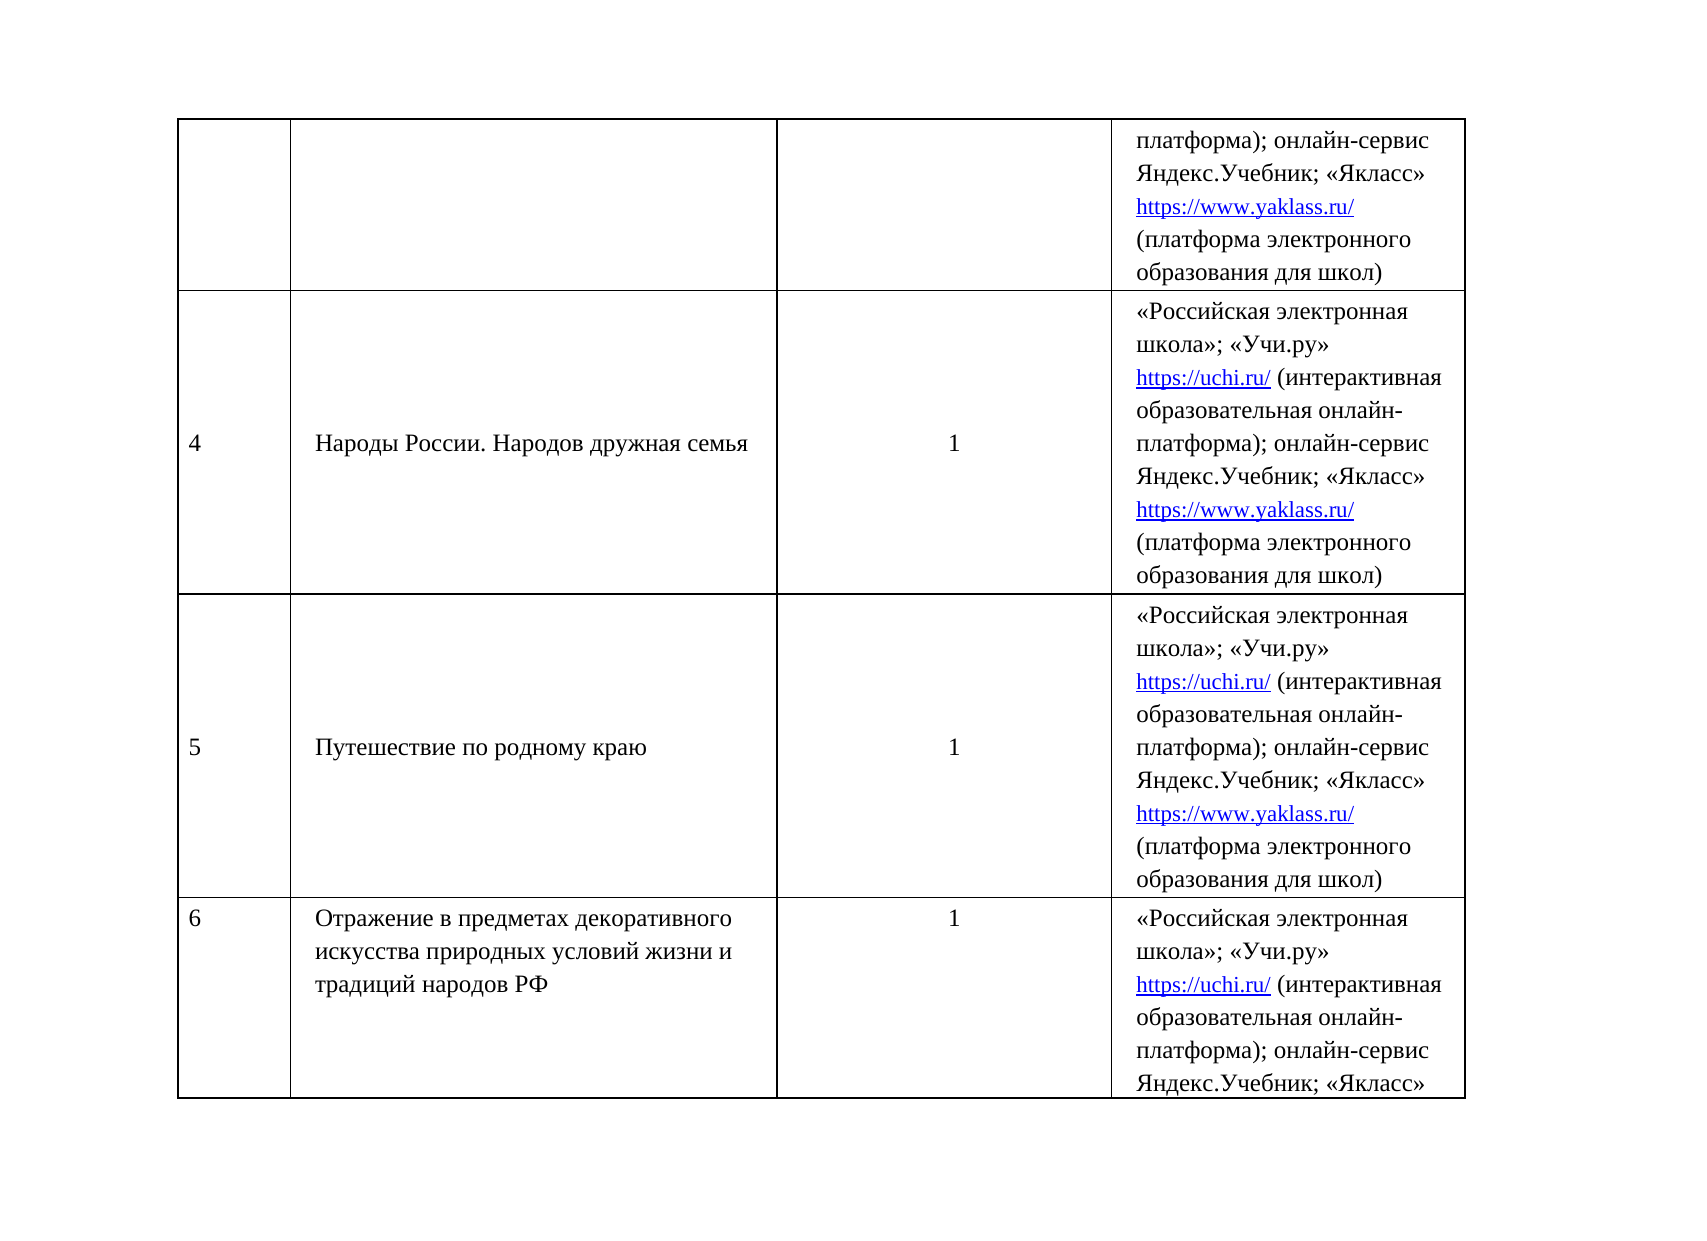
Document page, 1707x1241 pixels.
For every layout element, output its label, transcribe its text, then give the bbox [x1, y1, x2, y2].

table_cell 1 [778, 120, 1111, 289]
table_cell 1 [778, 595, 1111, 897]
table_cell 4 [179, 291, 290, 593]
table_cell 1 [778, 291, 1111, 593]
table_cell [291, 120, 776, 289]
table_cell Народы России. Народов дружная семья [291, 291, 776, 593]
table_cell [1112, 898, 1464, 1097]
table_cell 3 [179, 120, 290, 289]
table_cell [1112, 120, 1464, 289]
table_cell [291, 898, 776, 1097]
table_cell 1 [778, 898, 1111, 1097]
table_cell Путешествие по родному краю [291, 595, 776, 897]
table_cell 6 [179, 898, 290, 1097]
table_cell 5 [179, 595, 290, 897]
